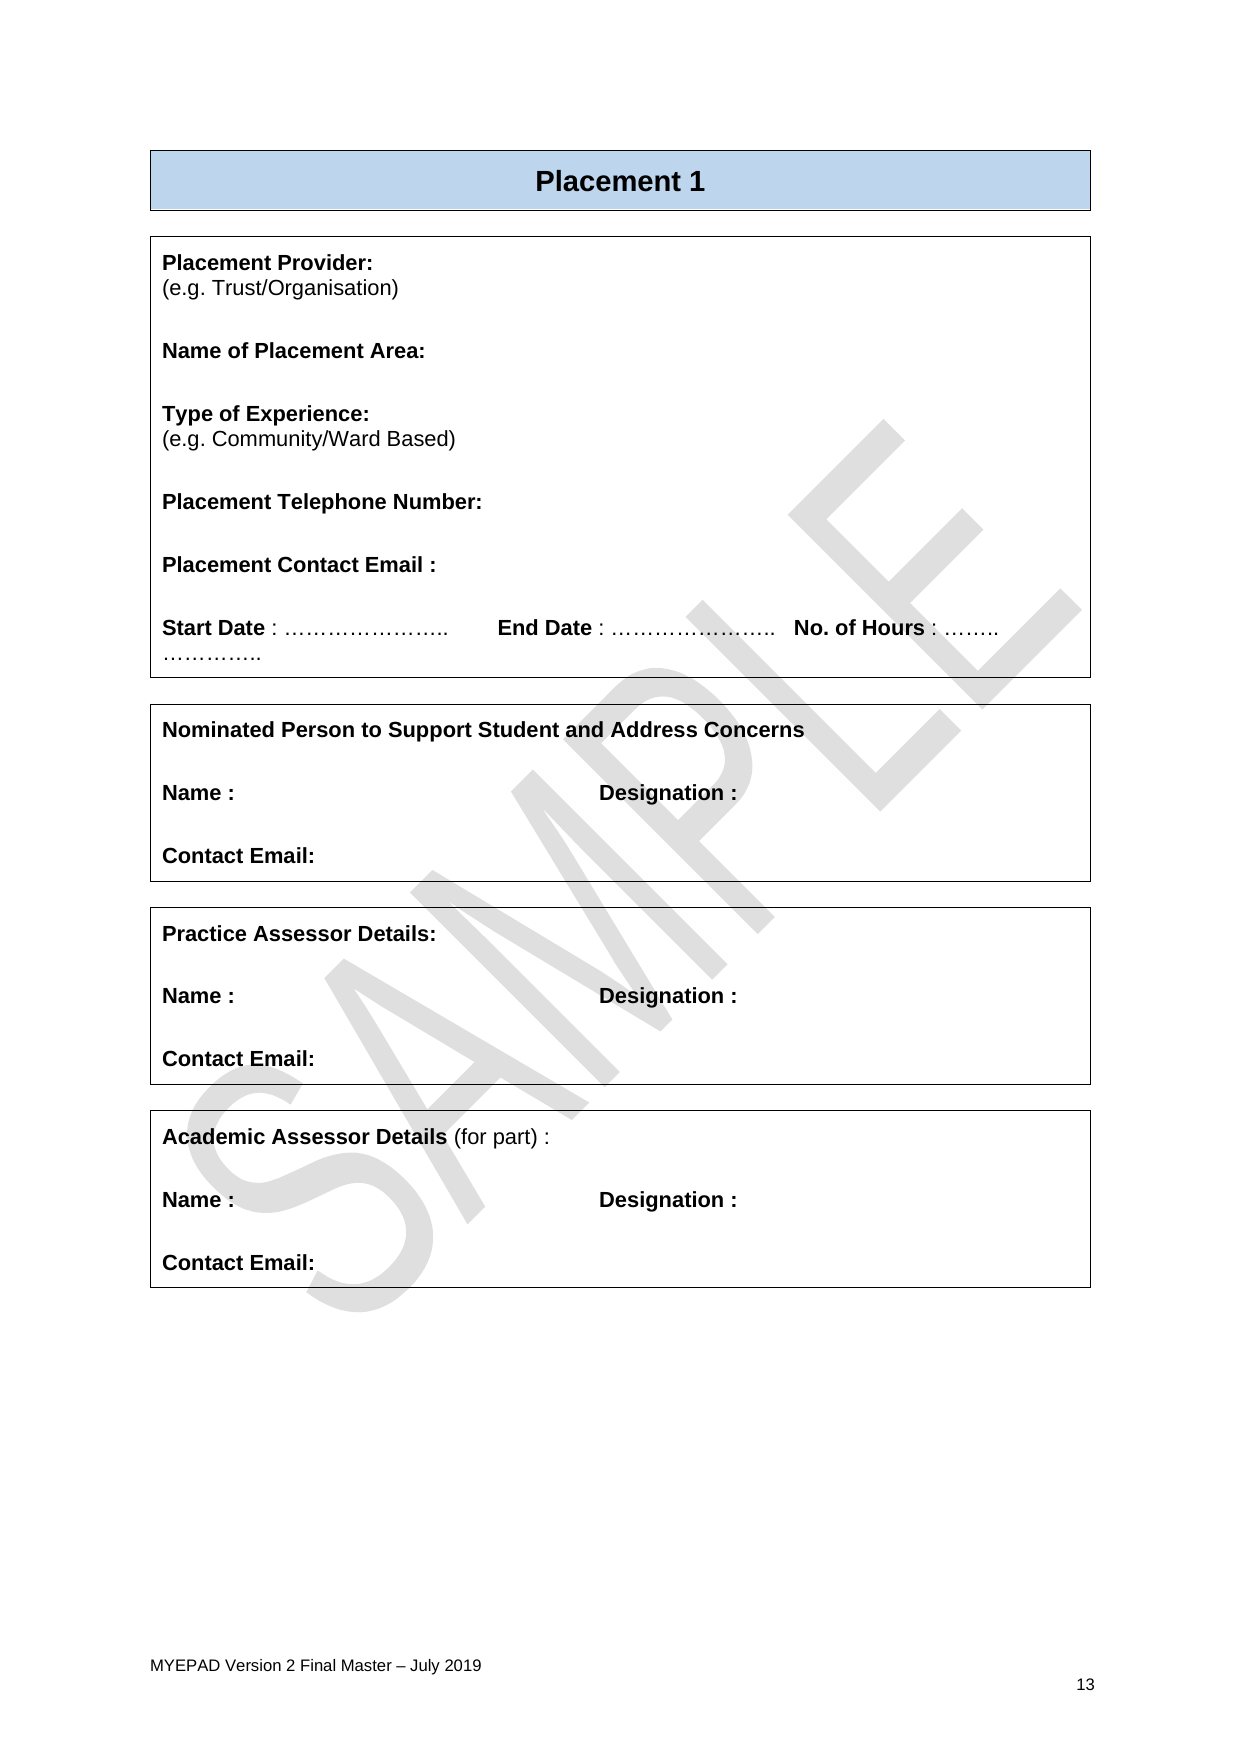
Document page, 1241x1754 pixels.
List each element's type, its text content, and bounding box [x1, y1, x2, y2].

table_header Practice Assessor Details: Name : Designation : Contact Email: [151, 908, 1090, 1084]
table_header Placement Provider: (e.g. Trust/Organisation) Name of Placement Area: Type of Experience: (e.g. Community/Ward Based) Placement Telephone Number: Placement Contact Email : Start Date : ………………….. End Date : ………………….. No. of Hours : ……..………….. [151, 237, 1090, 677]
table_header Academic Assessor Details (for part) : Name : Designation : Contact Email: [151, 1111, 1090, 1287]
table_header Nominated Person to Support Student and Address Concerns Name : Designation : Contact Email: [151, 705, 1090, 881]
table_header Placement 1 [151, 151, 1090, 209]
